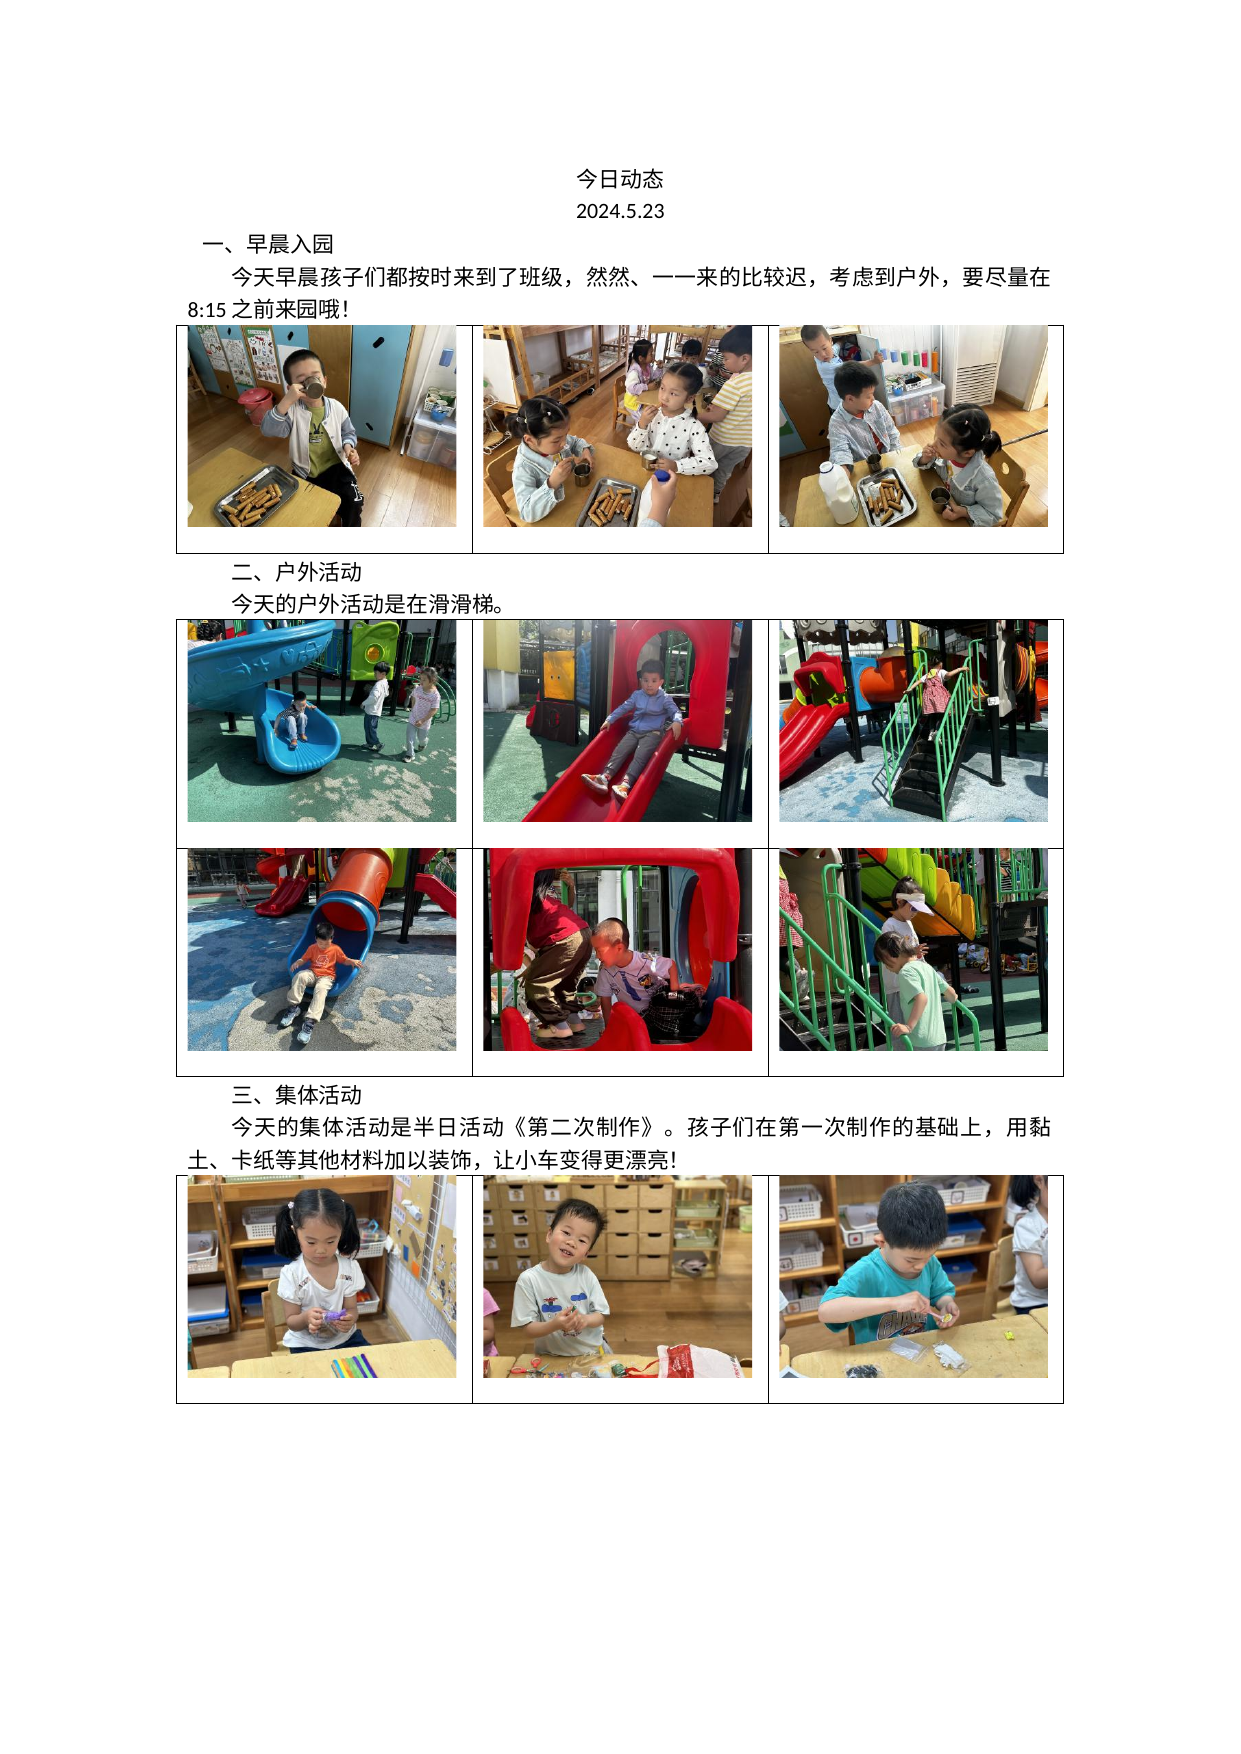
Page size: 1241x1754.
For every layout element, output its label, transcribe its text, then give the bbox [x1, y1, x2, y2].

text 今天的户外活动是在滑滑梯。 [187, 587, 1053, 619]
text 今天早晨孩子们都按时来到了班级，然然、一一来的比较迟，考虑到户外，要尽量在8:15之前来园哦！ [187, 259, 1053, 324]
text 一、早晨入园 [187, 227, 1053, 259]
picture [187, 620, 457, 822]
text 今天的集体活动是半日活动《第二次制作》。孩子们在第一次制作的基础上，用黏土、卡纸等其他材料加以装饰，让小车变得更漂亮！ [187, 1110, 1053, 1175]
table_header [473, 620, 768, 848]
table_header [769, 1176, 1063, 1403]
table_header [473, 326, 768, 553]
text 今日动态 [187, 162, 1053, 194]
table_cell [177, 849, 472, 1076]
table_header [177, 620, 472, 848]
table_header [473, 1176, 768, 1403]
picture [483, 620, 753, 822]
picture [779, 620, 1048, 822]
picture [779, 848, 1048, 1051]
table_header [177, 326, 472, 553]
text 2024.5.23 [187, 194, 1053, 227]
table_header [769, 326, 1063, 553]
picture [187, 1175, 457, 1378]
text 二、户外活动 [187, 554, 1053, 587]
table_cell [769, 849, 1063, 1076]
text 三、集体活动 [187, 1077, 1053, 1110]
picture [779, 325, 1048, 527]
picture [187, 325, 457, 527]
picture [483, 1175, 753, 1378]
picture [187, 848, 457, 1051]
picture [483, 325, 753, 527]
picture [779, 1175, 1048, 1378]
table_header [177, 1176, 472, 1403]
picture [483, 848, 753, 1051]
table_cell [473, 849, 768, 1076]
table_header [769, 620, 1063, 848]
